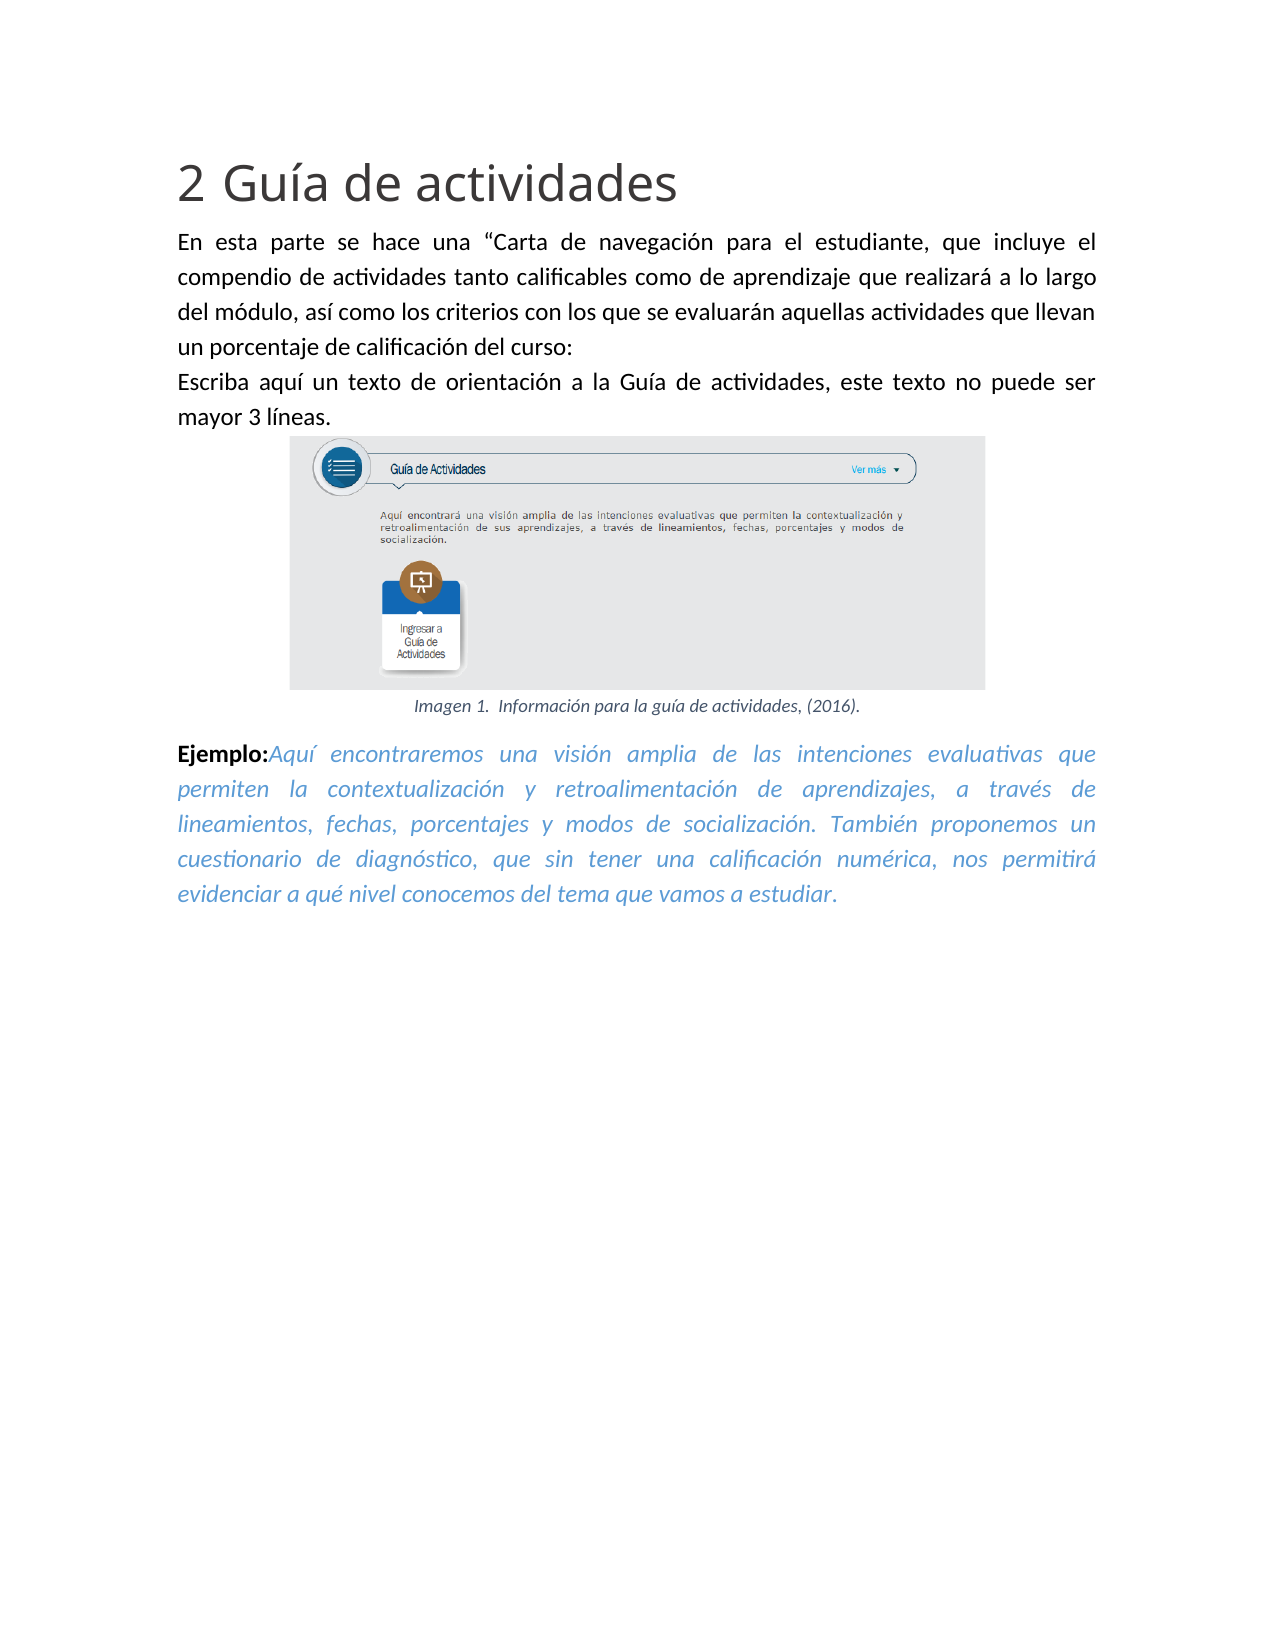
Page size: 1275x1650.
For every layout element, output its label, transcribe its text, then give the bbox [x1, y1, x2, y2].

subtitle Guía de actividades [177, 148, 1098, 216]
text En esta parte se hace una “Carta de navegación para el estudiante, que incluye el compendio de actividades tanto calificables como de aprendizaje que realizará a lo largo del módulo, así como los criterios con los que se evaluarán aquellas actividades que llevan un porcentaje de calificación del curso: [177, 226, 1098, 361]
text Escriba aquí un texto de orientación a la Guía de actividades, este texto no puede ser mayor 3 líneas. [177, 366, 1098, 431]
picture [289, 436, 986, 690]
text Ejemplo:Aquí encontraremos una visión amplia de las intenciones evaluativas que permiten la contextualización y retroalimentación de aprendizajes, a través de lineamientos, fechas, porcentajes y modos de socialización. También proponemos un cuestionario de diagnóstico, que sin tener una calificación numérica, nos permitirá evidenciar a qué nivel conocemos del tema que vamos a estudiar. [177, 738, 1098, 909]
